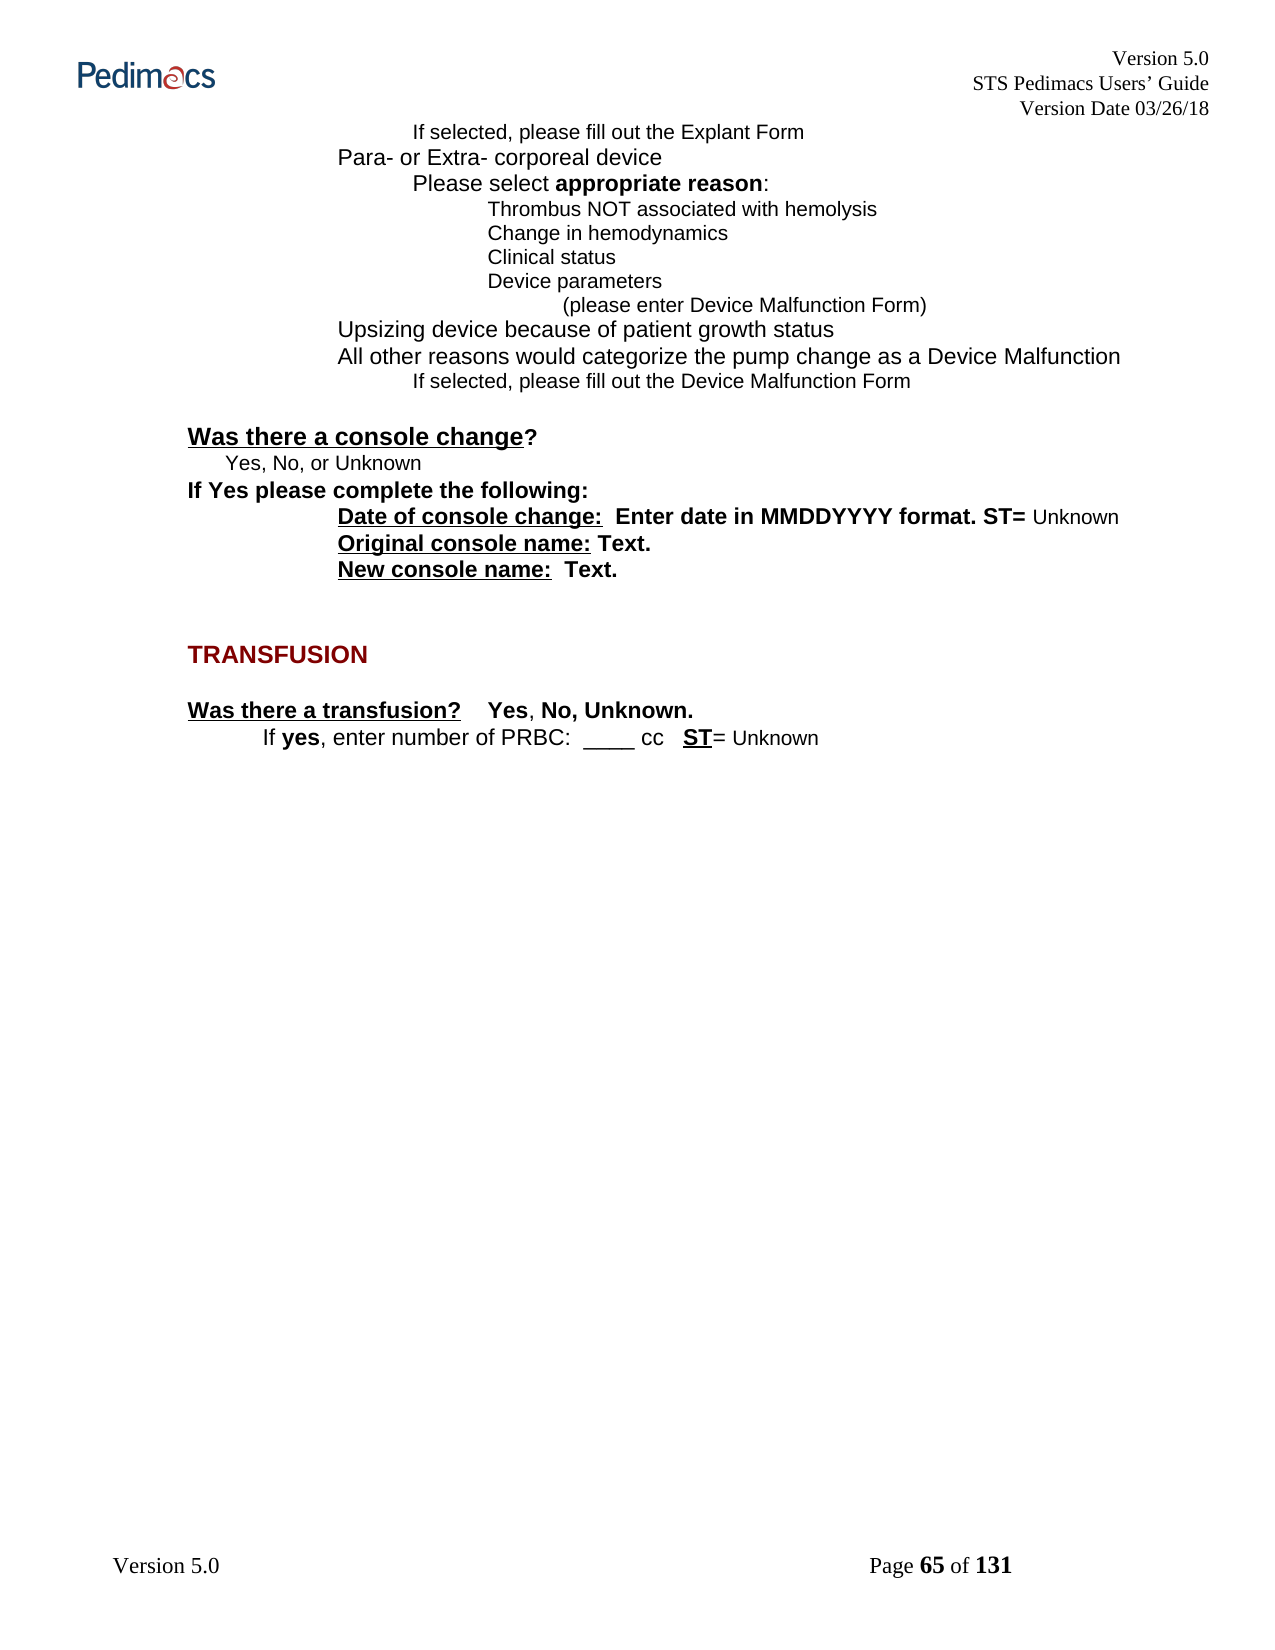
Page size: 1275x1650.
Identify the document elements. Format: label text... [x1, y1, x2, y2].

text If selected, please fill out the Device Malfunction Form [187, 369, 1209, 393]
picture [62, 56, 241, 96]
text New console name: Text. [187, 556, 1209, 582]
text If selected, please fill out the Explant Form [187, 120, 1209, 144]
text Device parameters [262, 268, 1209, 292]
text Clinical status [262, 244, 1209, 268]
text TRANSFUSION [187, 640, 1209, 669]
text Original console name: Text. [187, 530, 1209, 556]
text Thrombus NOT associated with hemolysis [262, 197, 1209, 221]
text Para- or Extra- corporeal device [187, 144, 1209, 170]
text All other reasons would categorize the pump change as a Device Malfunction [225, 343, 1209, 369]
text Change in hemodynamics [262, 221, 1209, 244]
text Was there a console change? [187, 422, 1209, 451]
text Please select appropriate reason: [225, 170, 1209, 197]
text Yes, No, or Unknown If Yes please complete the following: [150, 451, 1209, 503]
text Date of console change: Enter date in MMDDYYYY format. ST= Unknown [187, 503, 1209, 530]
text Was there a transfusion? Yes, No, Unknown. [187, 697, 1209, 724]
text (please enter Device Malfunction Form) [262, 292, 1209, 316]
text Upsizing device because of patient growth status [225, 316, 1209, 343]
text If yes, enter number of PRBC: ____ cc ST= Unknown [187, 724, 1209, 750]
